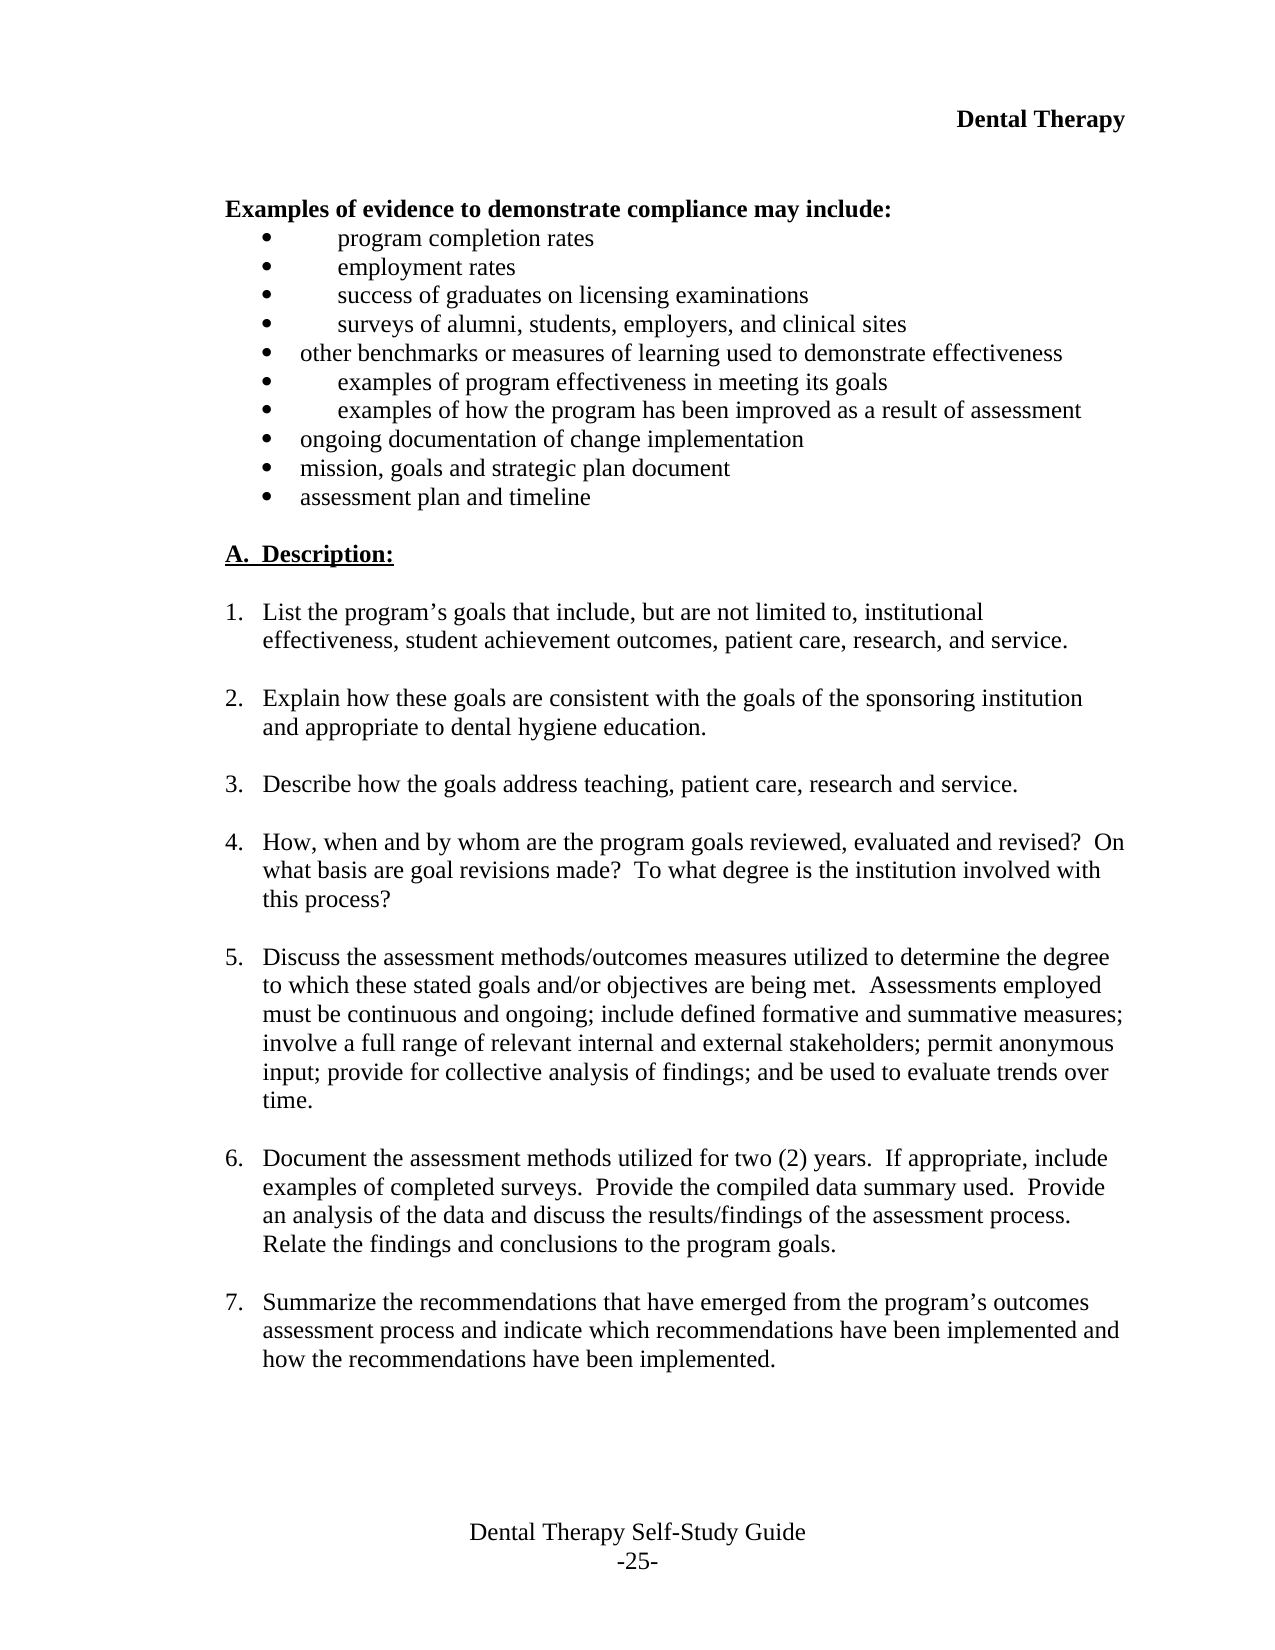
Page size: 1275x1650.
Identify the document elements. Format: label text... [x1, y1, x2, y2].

list Explain how these goals are consistent with the goals of the sponsoring institution and appropriate to dental hygiene education. [225, 683, 1125, 741]
list ongoing documentation of change implementation [262, 424, 1125, 453]
list List the program’s goals that include, but are not limited to, institutional effectiveness, student achievement outcomes, patient care, research, and service. [225, 597, 1125, 654]
list assessment plan and timeline [262, 482, 1125, 511]
list examples of program effectiveness in meeting its goals [225, 367, 1125, 396]
list surveys of alumni, students, employers, and clinical sites [225, 309, 1125, 338]
list mission, goals and strategic plan document [262, 453, 1125, 482]
list Summarize the recommendations that have emerged from the program’s outcomes assessment process and indicate which recommendations have been implemented and how the recommendations have been implemented. [225, 1287, 1125, 1373]
text Examples of evidence to demonstrate compliance may include: [225, 194, 1125, 223]
list Describe how the goals address teaching, patient care, research and service. [225, 769, 1125, 798]
list program completion rates [225, 223, 1125, 252]
list Discuss the assessment methods/outcomes measures utilized to determine the degree to which these stated goals and/or objectives are being met. Assessments employed must be continuous and ongoing; include defined formative and summative measures; involve a full range of relevant internal and external stakeholders; permit anonymous input; provide for collective analysis of findings; and be used to evaluate trends over time. [225, 942, 1125, 1114]
list examples of how the program has been improved as a result of assessment [225, 396, 1125, 424]
list Document the assessment methods utilized for two (2) years. If appropriate, include examples of completed surveys. Provide the compiled data summary used. Provide an analysis of the data and discuss the results/findings of the assessment process. Relate the findings and conclusions to the program goals. [225, 1143, 1125, 1258]
list other benchmarks or measures of learning used to demonstrate effectiveness [262, 338, 1125, 367]
list employment rates [225, 252, 1125, 281]
list success of graduates on licensing examinations [225, 281, 1125, 309]
list How, when and by whom are the program goals reviewed, evaluated and revised? On what basis are goal revisions made? To what degree is the institution involved with this process? [225, 827, 1125, 913]
text A. Description: [225, 539, 1125, 568]
